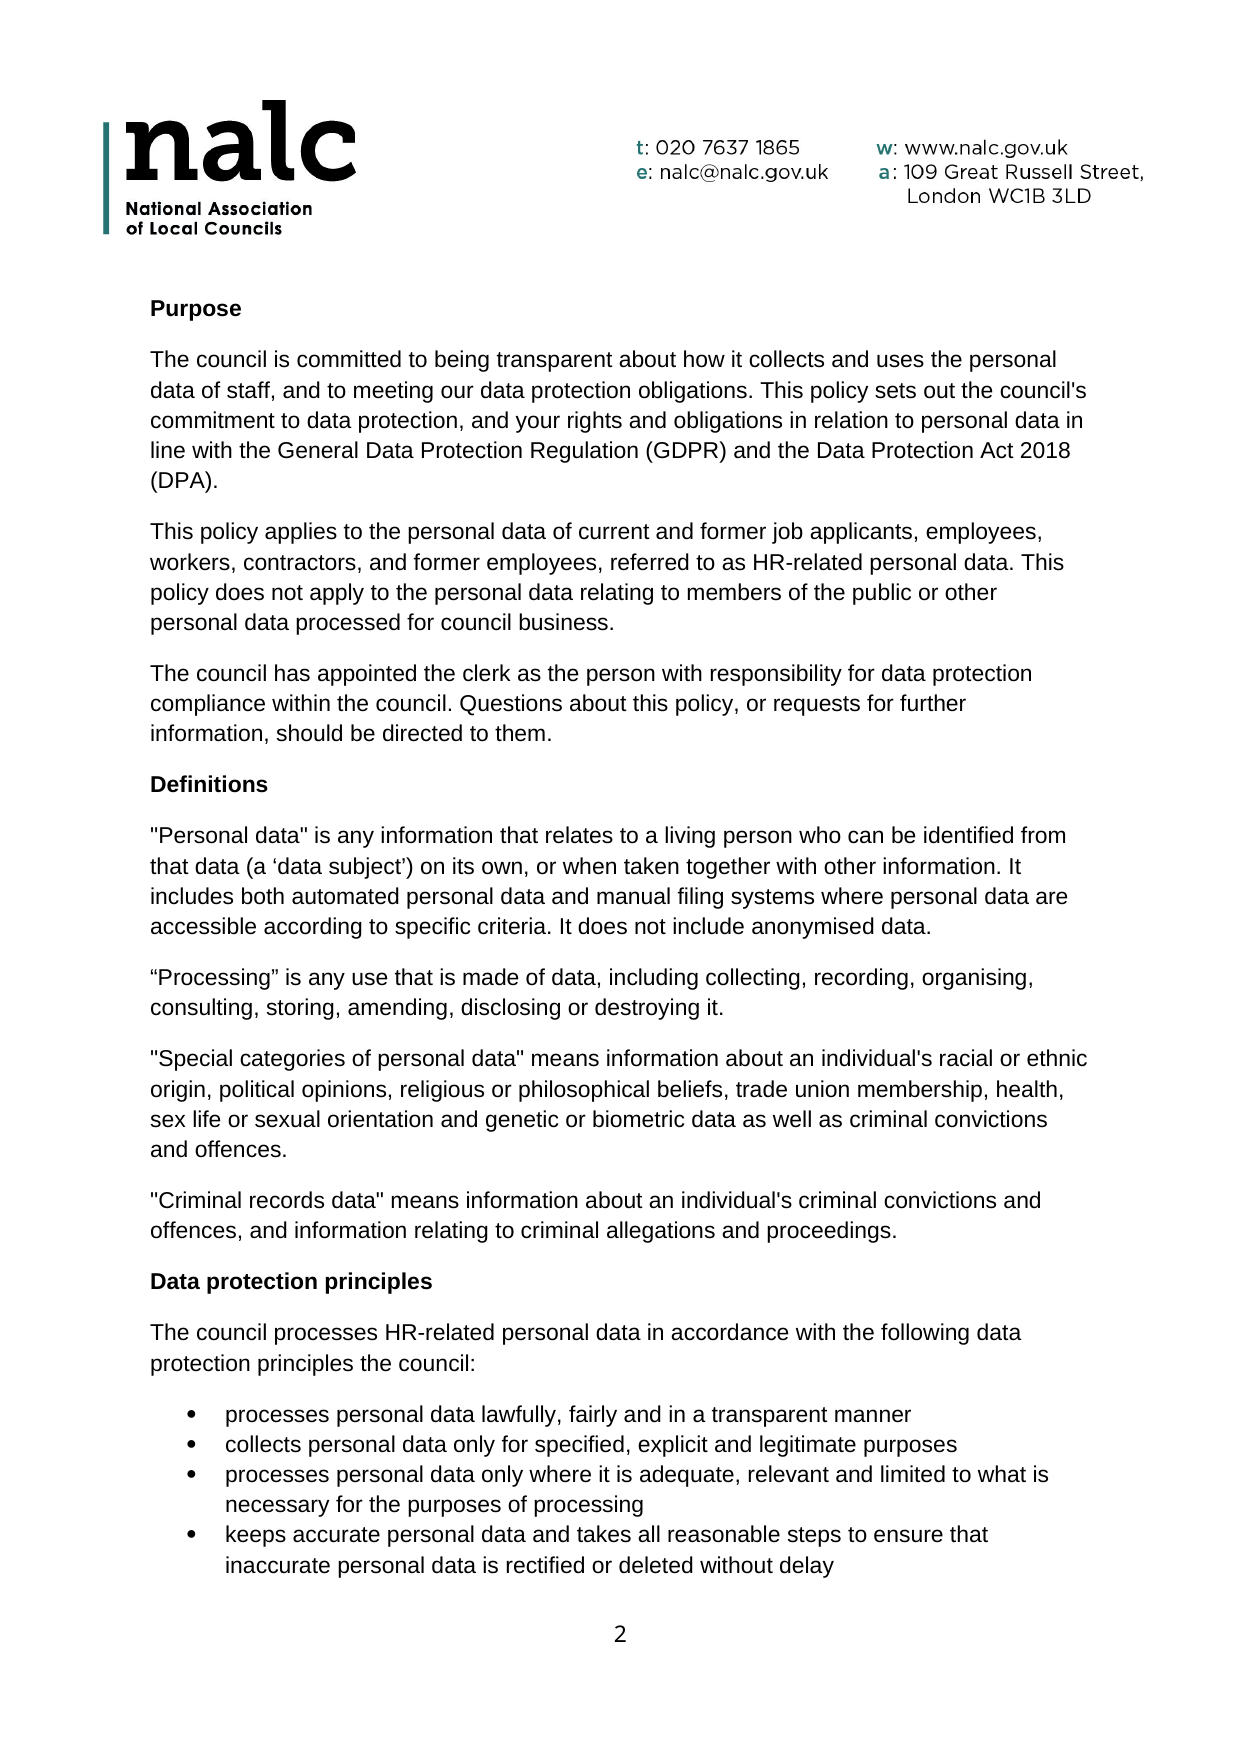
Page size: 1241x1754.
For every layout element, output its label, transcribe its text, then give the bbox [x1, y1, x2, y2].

text Purpose [150, 295, 1090, 322]
list processes personal data only where it is adequate, relevant and limited to what is necessary for the purposes of processing [187, 1461, 1090, 1518]
text This policy applies to the personal data of current and former job applicants, employees, workers, contractors, and former employees, referred to as HR-related personal data. This policy does not apply to the personal data relating to members of the public or other personal data processed for council business. [150, 518, 1090, 635]
text "Special categories of personal data" means information about an individual's racial or ethnic origin, political opinions, religious or philosophical beliefs, trade union membership, health, sex life or sexual orientation and genetic or biometric data as well as criminal convictions and offences. [150, 1045, 1090, 1162]
text “Processing” is any use that is made of data, including collecting, recording, organising, consulting, storing, amending, disclosing or destroying it. [150, 964, 1090, 1021]
text Data protection principles [150, 1268, 1090, 1295]
list collects personal data only for specified, explicit and legitimate purposes [187, 1431, 1090, 1457]
text Definitions [150, 771, 1090, 798]
text The council processes HR-related personal data in accordance with the following data protection principles the council: [150, 1319, 1090, 1376]
text "Criminal records data" means information about an individual's criminal convictions and offences, and information relating to criminal allegations and proceedings. [150, 1187, 1090, 1244]
text The council has appointed the clerk as the person with responsibility for data protection compliance within the council. Questions about this policy, or requests for further information, should be directed to them. [150, 660, 1090, 747]
list processes personal data lawfully, fairly and in a transparent manner [187, 1401, 1090, 1427]
text "Personal data" is any information that relates to a living person who can be identified from that data (a ‘data subject’) on its own, or when taken together with other information. It includes both automated personal data and manual filing systems where personal data are accessible according to specific criteria. It does not include anonymised data. [150, 822, 1090, 939]
text The council is committed to being transparent about how it collects and uses the personal data of staff, and to meeting our data protection obligations. This policy sets out the council's commitment to data protection, and your rights and obligations in relation to personal data in line with the General Data Protection Regulation (GDPR) and the Data Protection Act 2018 (DPA). [150, 346, 1090, 494]
picture [103, 100, 1144, 235]
list keeps accurate personal data and takes all reasonable steps to ensure that inaccurate personal data is rectified or deleted without delay [187, 1521, 1090, 1578]
